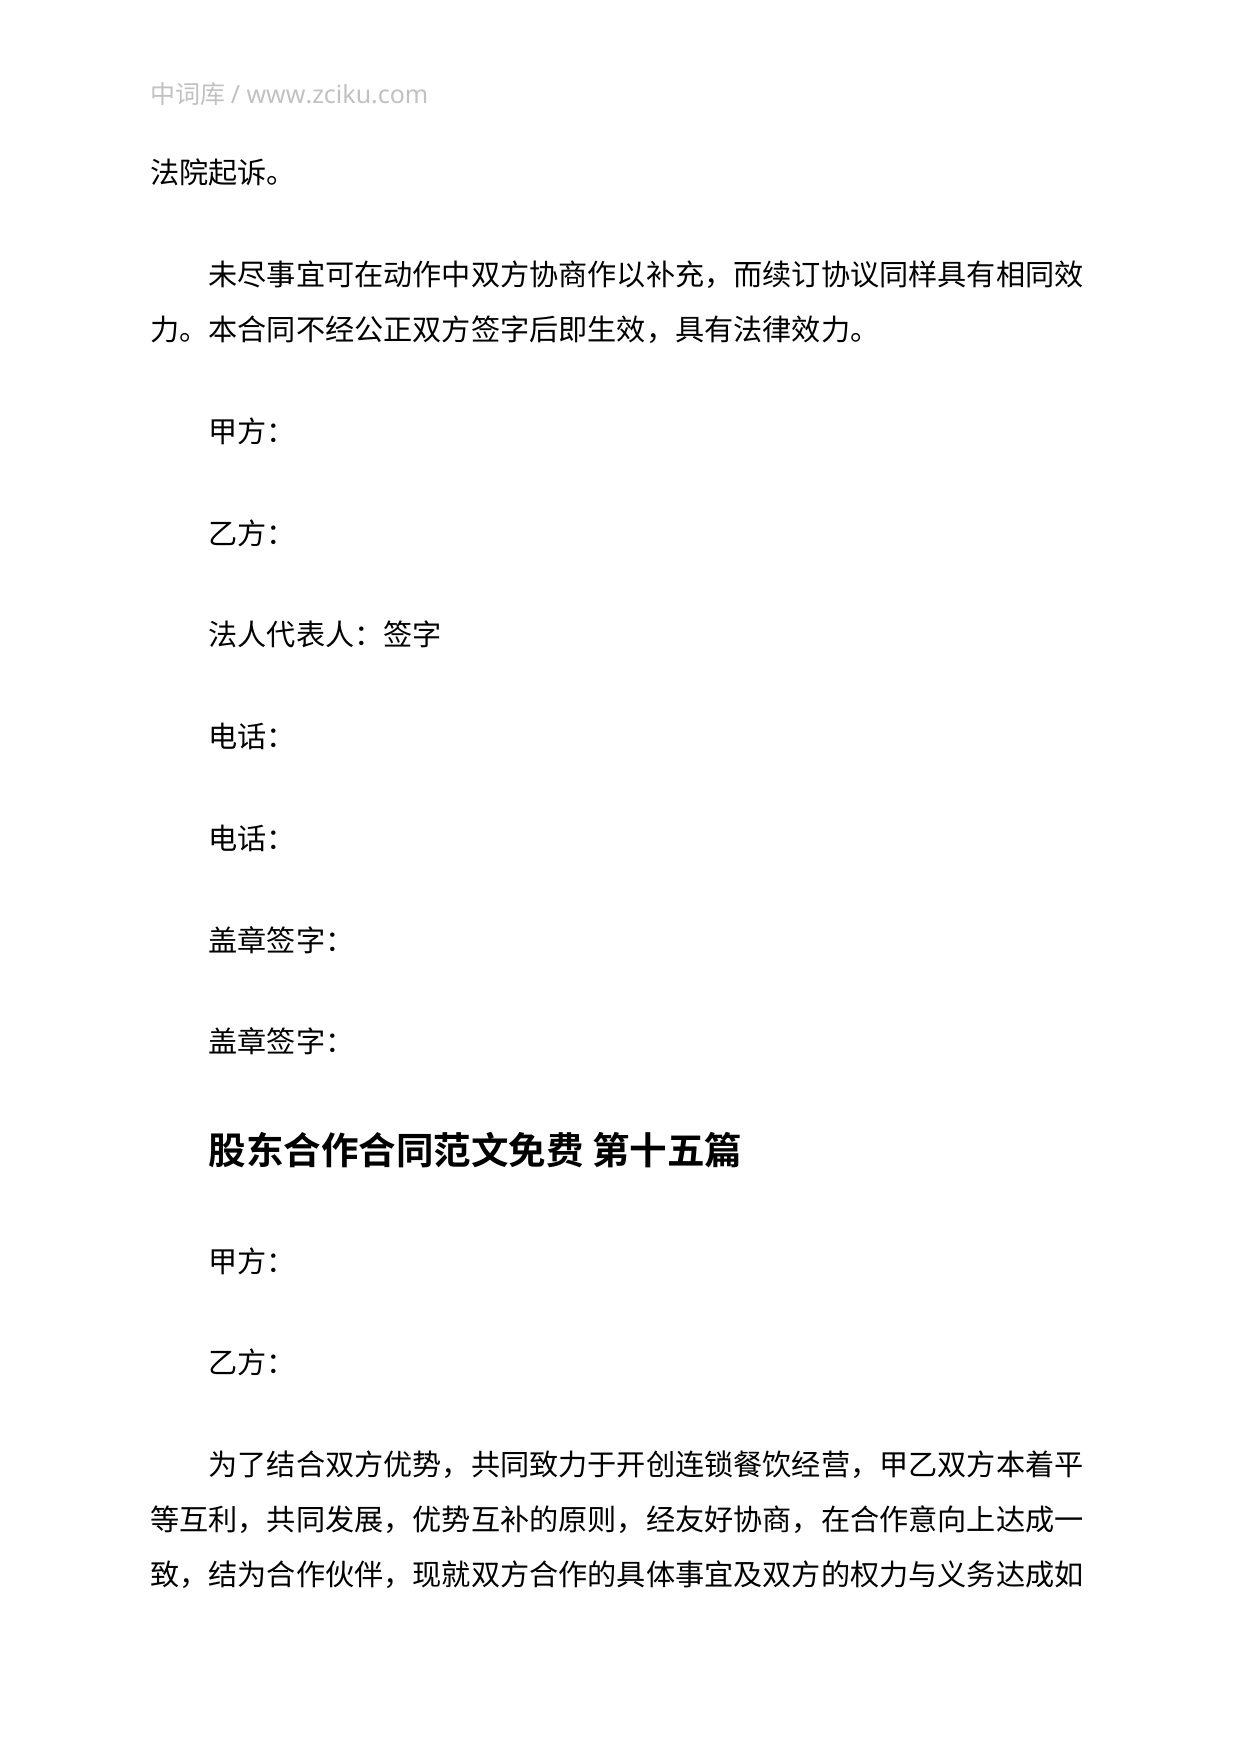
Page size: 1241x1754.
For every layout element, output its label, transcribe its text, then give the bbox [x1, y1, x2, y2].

text 乙方： [150, 1340, 1090, 1382]
text 甲方： [150, 1238, 1090, 1281]
text 股东合作合同范文免费 第十五篇 [150, 1121, 1090, 1175]
text 甲方： [150, 408, 1090, 451]
text 未尽事宜可在动作中双方协商作以补充，而续订协议同样具有相同效力。本合同不经公正双方签字后即生效，具有法律效力。 [150, 252, 1090, 349]
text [150, 1442, 1090, 1594]
text 盖章签字： [150, 917, 1090, 959]
text 电话： [150, 816, 1090, 858]
text 盖章签字： [150, 1019, 1090, 1061]
text 乙方： [150, 510, 1090, 552]
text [150, 150, 1090, 192]
text 电话： [150, 714, 1090, 756]
text 法人代表人：签字 [150, 612, 1090, 654]
